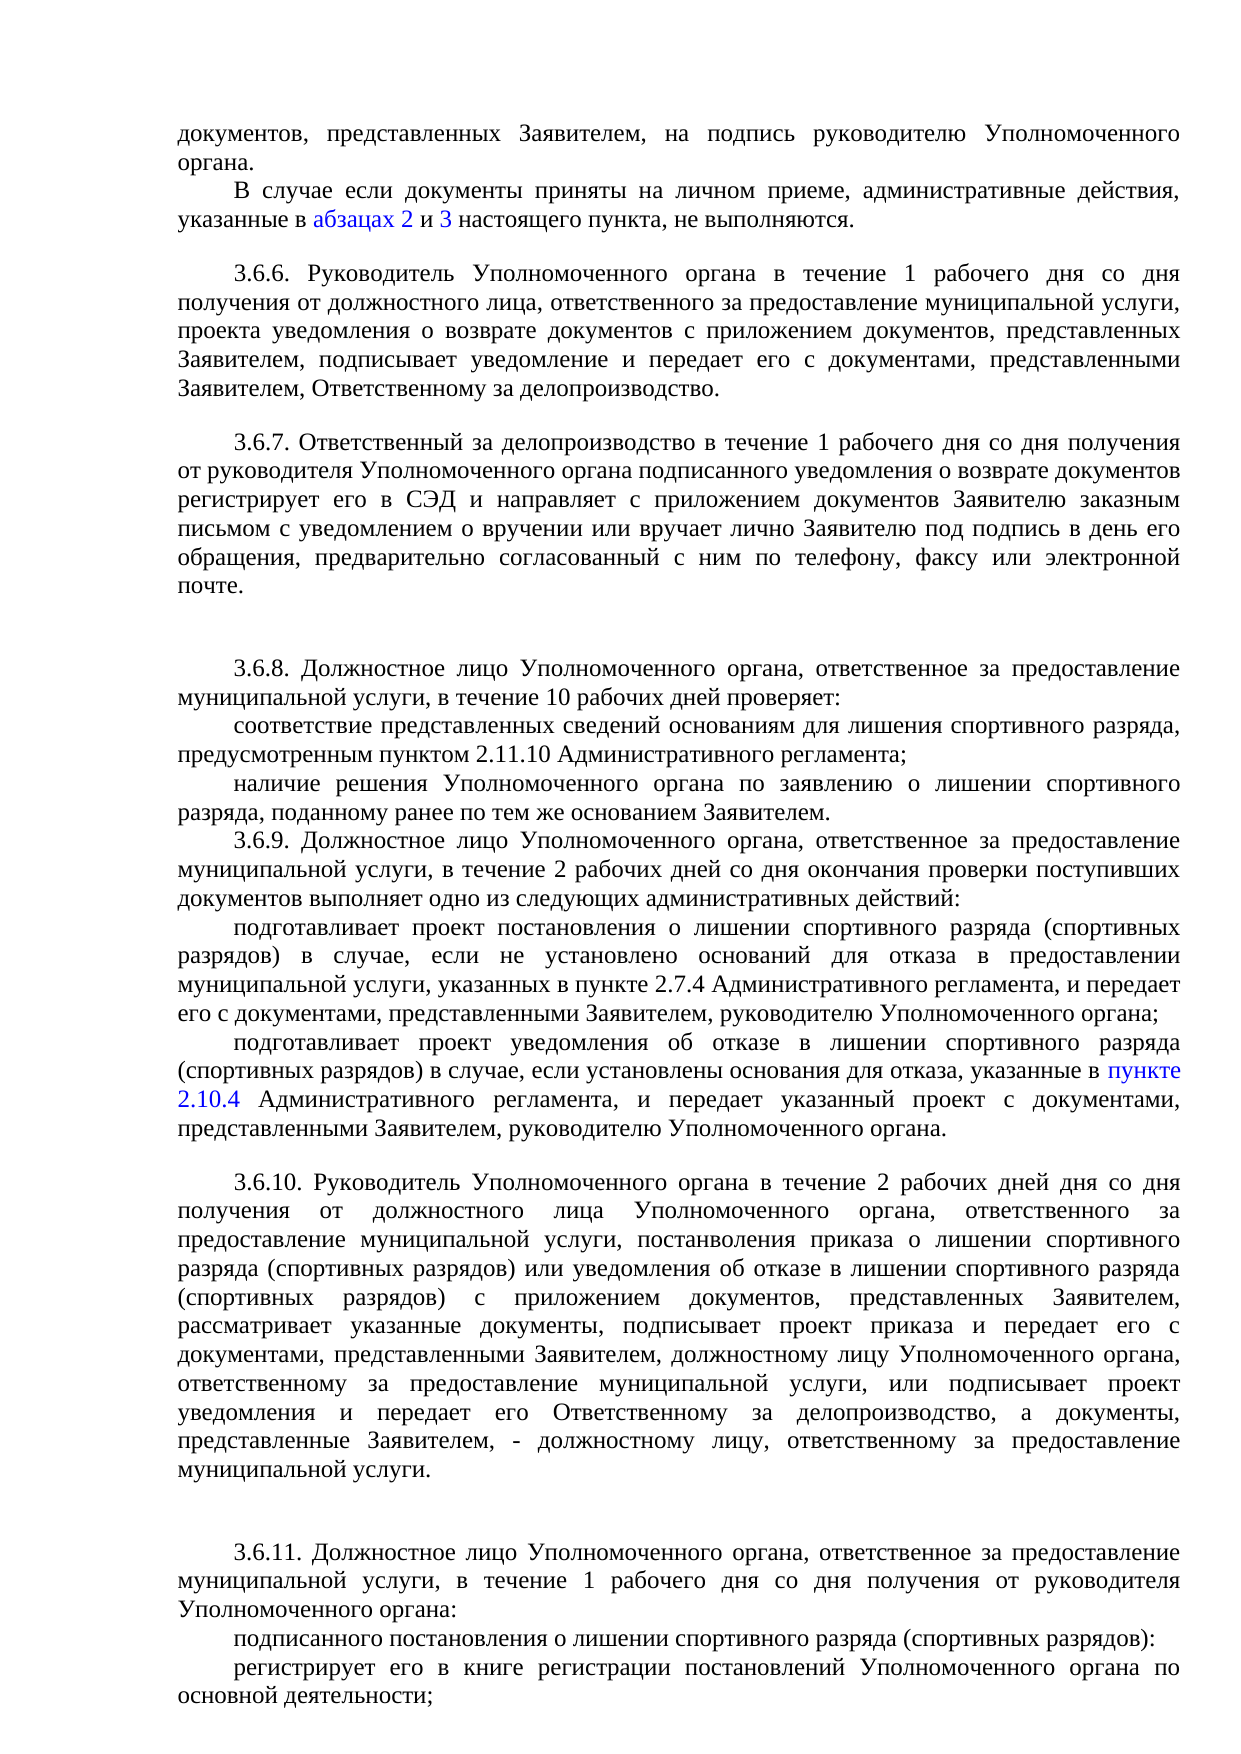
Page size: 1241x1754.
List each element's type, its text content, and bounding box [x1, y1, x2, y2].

text наличие решения Уполномоченного органа по заявлению о лишении спортивного разряда, поданному ранее по тем же основанием Заявителем. [177, 768, 1181, 826]
text подготавливает проект уведомления об отказе в лишении спортивного разряда (спортивных разрядов) в случае, если установлены основания для отказа, указанные в пункте 2.10.4 Административного регламента, и передает указанный проект с документами, представленными Заявителем, руководителю Уполномоченного органа. [177, 1027, 1181, 1142]
text подготавливает проект постановления о лишении спортивного разряда (спортивных разрядов) в случае, если не установлено оснований для отказа в предоставлении муниципальной услуги, указанных в пункте 2.7.4 Административного регламента, и передает его с документами, представленными Заявителем, руководителю Уполномоченного органа; [177, 912, 1181, 1027]
text регистрирует его в книге регистрации постановлений Уполномоченного органа по основной деятельности; [177, 1652, 1181, 1709]
text соответствие представленных сведений основаниям для лишения спортивного разряда, предусмотренным пунктом 2.11.10 Административного регламента; [177, 711, 1181, 768]
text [177, 118, 1181, 176]
text 3.6.8. Должностное лицо Уполномоченного органа, ответственное за предоставление муниципальной услуги, в течение 10 рабочих дней проверяет: [177, 653, 1181, 711]
text 3.6.9. Должностное лицо Уполномоченного органа, ответственное за предоставление муниципальной услуги, в течение 2 рабочих дней со дня окончания проверки поступивших документов выполняет одно из следующих административных действий: [177, 826, 1181, 912]
text В случае если документы приняты на личном приеме, административные действия, указанные в абзацах 2 и 3 настоящего пункта, не выполняются. [177, 176, 1181, 233]
text 3.6.10. Руководитель Уполномоченного органа в течение 2 рабочих дней дня со дня получения от должностного лица Уполномоченного органа, ответственного за предоставление муниципальной услуги, постанволения приказа о лишении спортивного разряда (спортивных разрядов) или уведомления об отказе в лишении спортивного разряда (спортивных разрядов) с приложением документов, представленных Заявителем, рассматривает указанные документы, подписывает проект приказа и передает его с документами, представленными Заявителем, должностному лицу Уполномоченного органа, ответственному за предоставление муниципальной услуги, или подписывает проект уведомления и передает его Ответственному за делопроизводство, а документы, представленные Заявителем, - должностному лицу, ответственному за предоставление муниципальной услуги. [177, 1167, 1181, 1483]
text 3.6.11. Должностное лицо Уполномоченного органа, ответственное за предоставление муниципальной услуги, в течение 1 рабочего дня со дня получения от руководителя Уполномоченного органа: [177, 1537, 1181, 1623]
text 3.6.7. Ответственный за делопроизводство в течение 1 рабочего дня со дня получения от руководителя Уполномоченного органа подписанного уведомления о возврате документов регистрирует его в СЭД и направляет с приложением документов Заявителю заказным письмом с уведомлением о вручении или вручает лично Заявителю под подпись в день его обращения, предварительно согласованный с ним по телефону, факсу или электронной почте. [177, 427, 1181, 599]
text 3.6.6. Руководитель Уполномоченного органа в течение 1 рабочего дня со дня получения от должностного лица, ответственного за предоставление муниципальной услуги, проекта уведомления о возврате документов с приложением документов, представленных Заявителем, подписывает уведомление и передает его с документами, представленными Заявителем, Ответственному за делопроизводство. [177, 258, 1181, 402]
text подписанного постановления о лишении спортивного разряда (спортивных разрядов): [177, 1623, 1181, 1652]
